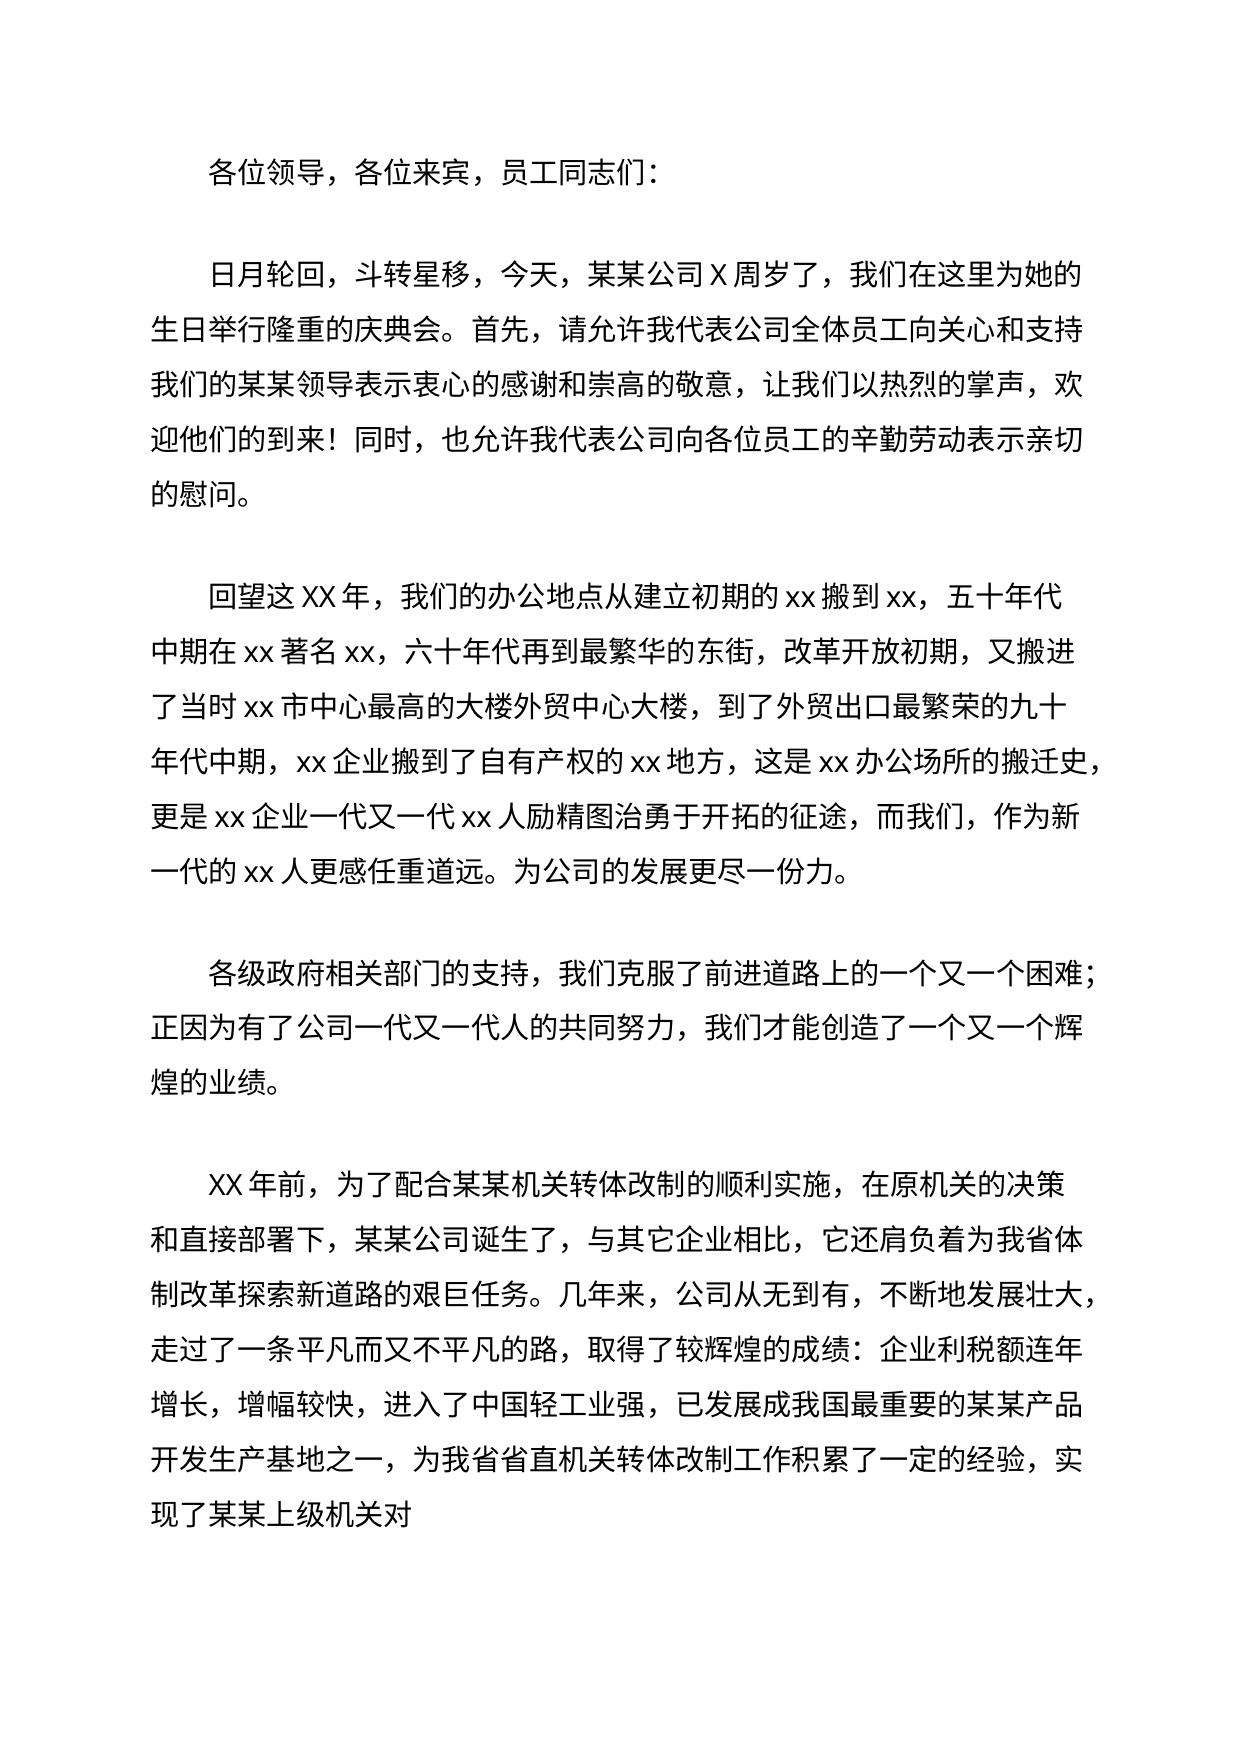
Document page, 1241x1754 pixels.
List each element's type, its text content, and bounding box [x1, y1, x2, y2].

text XX年前，为了配合某某机关转体改制的顺利实施，在原机关的决策和直接部署下，某某公司诞生了，与其它企业相比，它还肩负着为我省体制改革探索新道路的艰巨任务。几年来，公司从无到有，不断地发展壮大，走过了一条平凡而又不平凡的路，取得了较辉煌的成绩：企业利税额连年增长，增幅较快，进入了中国轻工业强，已发展成我国最重要的某某产品开发生产基地之一，为我省省直机关转体改制工作积累了一定的经验，实现了某某上级机关对 [150, 1162, 1090, 1533]
text 回望这XX年，我们的办公地点从建立初期的xx搬到xx，五十年代中期在xx著名xx，六十年代再到最繁华的东街，改革开放初期，又搬进了当时xx市中心最高的大楼外贸中心大楼，到了外贸出口最繁荣的九十年代中期，xx企业搬到了自有产权的xx地方，这是xx办公场所的搬迁史，更是xx企业一代又一代xx人励精图治勇于开拓的征途，而我们，作为新一代的xx人更感任重道远。为公司的发展更尽一份力。 [150, 573, 1090, 891]
text 日月轮回，斗转星移，今天，某某公司X周岁了，我们在这里为她的生日举行隆重的庆典会。首先，请允许我代表公司全体员工向关心和支持我们的某某领导表示衷心的感谢和崇高的敬意，让我们以热烈的掌声，欢迎他们的到来！同时，也允许我代表公司向各位员工的辛勤劳动表示亲切的慰问。 [150, 252, 1090, 514]
text 各位领导，各位来宾，员工同志们： [150, 150, 1090, 192]
text 各级政府相关部门的支持，我们克服了前进道路上的一个又一个困难；正因为有了公司一代又一代人的共同努力，我们才能创造了一个又一个辉煌的业绩。 [150, 950, 1090, 1102]
